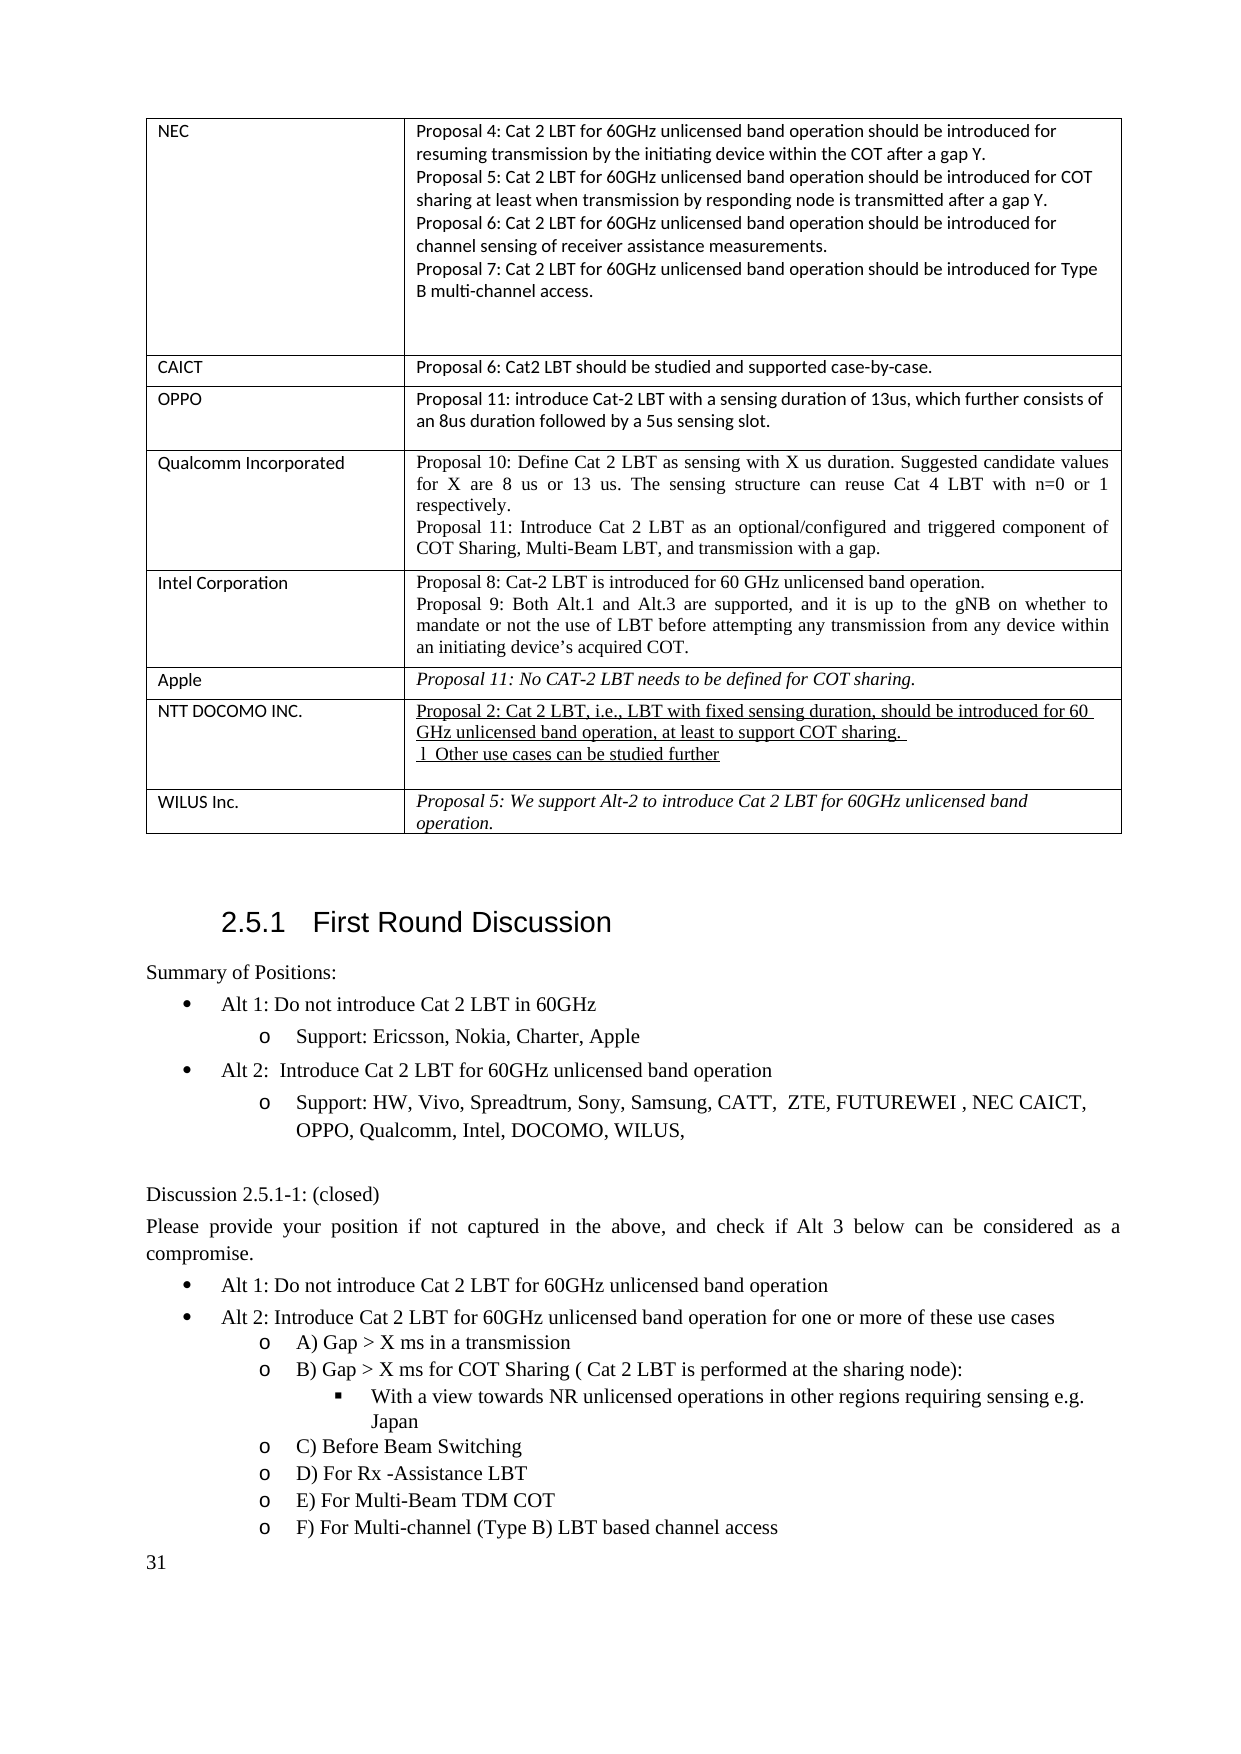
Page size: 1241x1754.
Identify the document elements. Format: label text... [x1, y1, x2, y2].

list With a view towards NR unlicensed operations in other regions requiring sensing e.g. Japan [333, 1384, 1122, 1433]
table_cell Proposal 8: Cat-2 LBT is introduced for 60 GHz unlicensed band operation. Proposal 9: Both Alt.1 and Alt.3 are supported, and it is up to the gNB on whether to mandate or not the use of LBT before attempting any transmission from any device within an initiating device’s acquired COT. [405, 571, 1121, 667]
table_cell Proposal 5: We support Alt-2 to introduce Cat 2 LBT for 60GHz unlicensed band operation. [405, 790, 1121, 833]
table_cell Proposal 4: Cat 2 LBT for 60GHz unlicensed band operation should be introduced for resuming transmission by the initiating device within the COT after a gap Y. Proposal 5: Cat 2 LBT for 60GHz unlicensed band operation should be introduced for COT sharing at least when transmission by responding node is transmitted after a gap Y. Proposal 6: Cat 2 LBT for 60GHz unlicensed band operation should be introduced for channel sensing of receiver assistance measurements. Proposal 7: Cat 2 LBT for 60GHz unlicensed band operation should be introduced for Type B multi-channel access. [405, 119, 1121, 354]
list Alt 2: Introduce Cat 2 LBT for 60GHz unlicensed band operation for one or more of these use cases [183, 1305, 1122, 1329]
text Please provide your position if not captured in the above, and check if Alt 3 below can be considered as a compromise. [146, 1214, 1122, 1264]
subtitle First Round Discussion [221, 905, 1122, 938]
table_cell CAICT [147, 356, 404, 386]
list Support: Ericsson, Nokia, Charter, Apple [258, 1024, 1122, 1050]
text Summary of Positions: [146, 960, 1122, 984]
list D) For Rx -Assistance LBT [258, 1461, 1122, 1487]
table_cell WILUS Inc. [147, 790, 404, 833]
list Alt 1: Do not introduce Cat 2 LBT in 60GHz [183, 992, 1122, 1016]
table_cell Proposal 2: Cat 2 LBT, i.e., LBT with fixed sensing duration, should be introduced for 60 GHz unlicensed band operation, at least to support COT sharing. l Other use cases can be studied further [405, 700, 1121, 789]
list E) For Multi-Beam TDM COT [258, 1488, 1122, 1514]
table_cell Proposal 11: introduce Cat-2 LBT with a sensing duration of 13us, which further consists of an 8us duration followed by a 5us sensing slot. [405, 387, 1121, 450]
table_cell Intel Corporation [147, 571, 404, 667]
table_cell Proposal 6: Cat2 LBT should be studied and supported case-by-case. [405, 356, 1121, 386]
table_cell NTT DOCOMO INC. [147, 700, 404, 789]
list B) Gap > X ms for COT Sharing ( Cat 2 LBT is performed at the sharing node): [258, 1357, 1122, 1383]
table_cell OPPO [147, 387, 404, 450]
list Alt 2: Introduce Cat 2 LBT for 60GHz unlicensed band operation [183, 1058, 1122, 1082]
table_cell Apple [147, 668, 404, 698]
table_cell Proposal 11: No CAT-2 LBT needs to be defined for COT sharing. [405, 668, 1121, 698]
text Discussion 2.5.1-1: (closed) [146, 1182, 1122, 1206]
table_cell NEC [147, 119, 404, 354]
list A) Gap > X ms in a transmission [258, 1330, 1122, 1356]
list Support: HW, Vivo, Spreadtrum, Sony, Samsung, CATT, ZTE, FUTUREWEI , NEC CAICT, OPPO, Qualcomm, Intel, DOCOMO, WILUS, [258, 1090, 1122, 1142]
table_cell Qualcomm Incorporated [147, 451, 404, 570]
list Alt 1: Do not introduce Cat 2 LBT for 60GHz unlicensed band operation [183, 1273, 1122, 1297]
list F) For Multi-channel (Type B) LBT based channel access [258, 1515, 1122, 1541]
table_cell Proposal 10: Define Cat 2 LBT as sensing with X us duration. Suggested candidate values for X are 8 us or 13 us. The sensing structure can reuse Cat 4 LBT with n=0 or 1 respectively. Proposal 11: Introduce Cat 2 LBT as an optional/configured and triggered component of COT Sharing, Multi-Beam LBT, and transmission with a gap. [405, 451, 1121, 570]
list C) Before Beam Switching [258, 1434, 1122, 1460]
